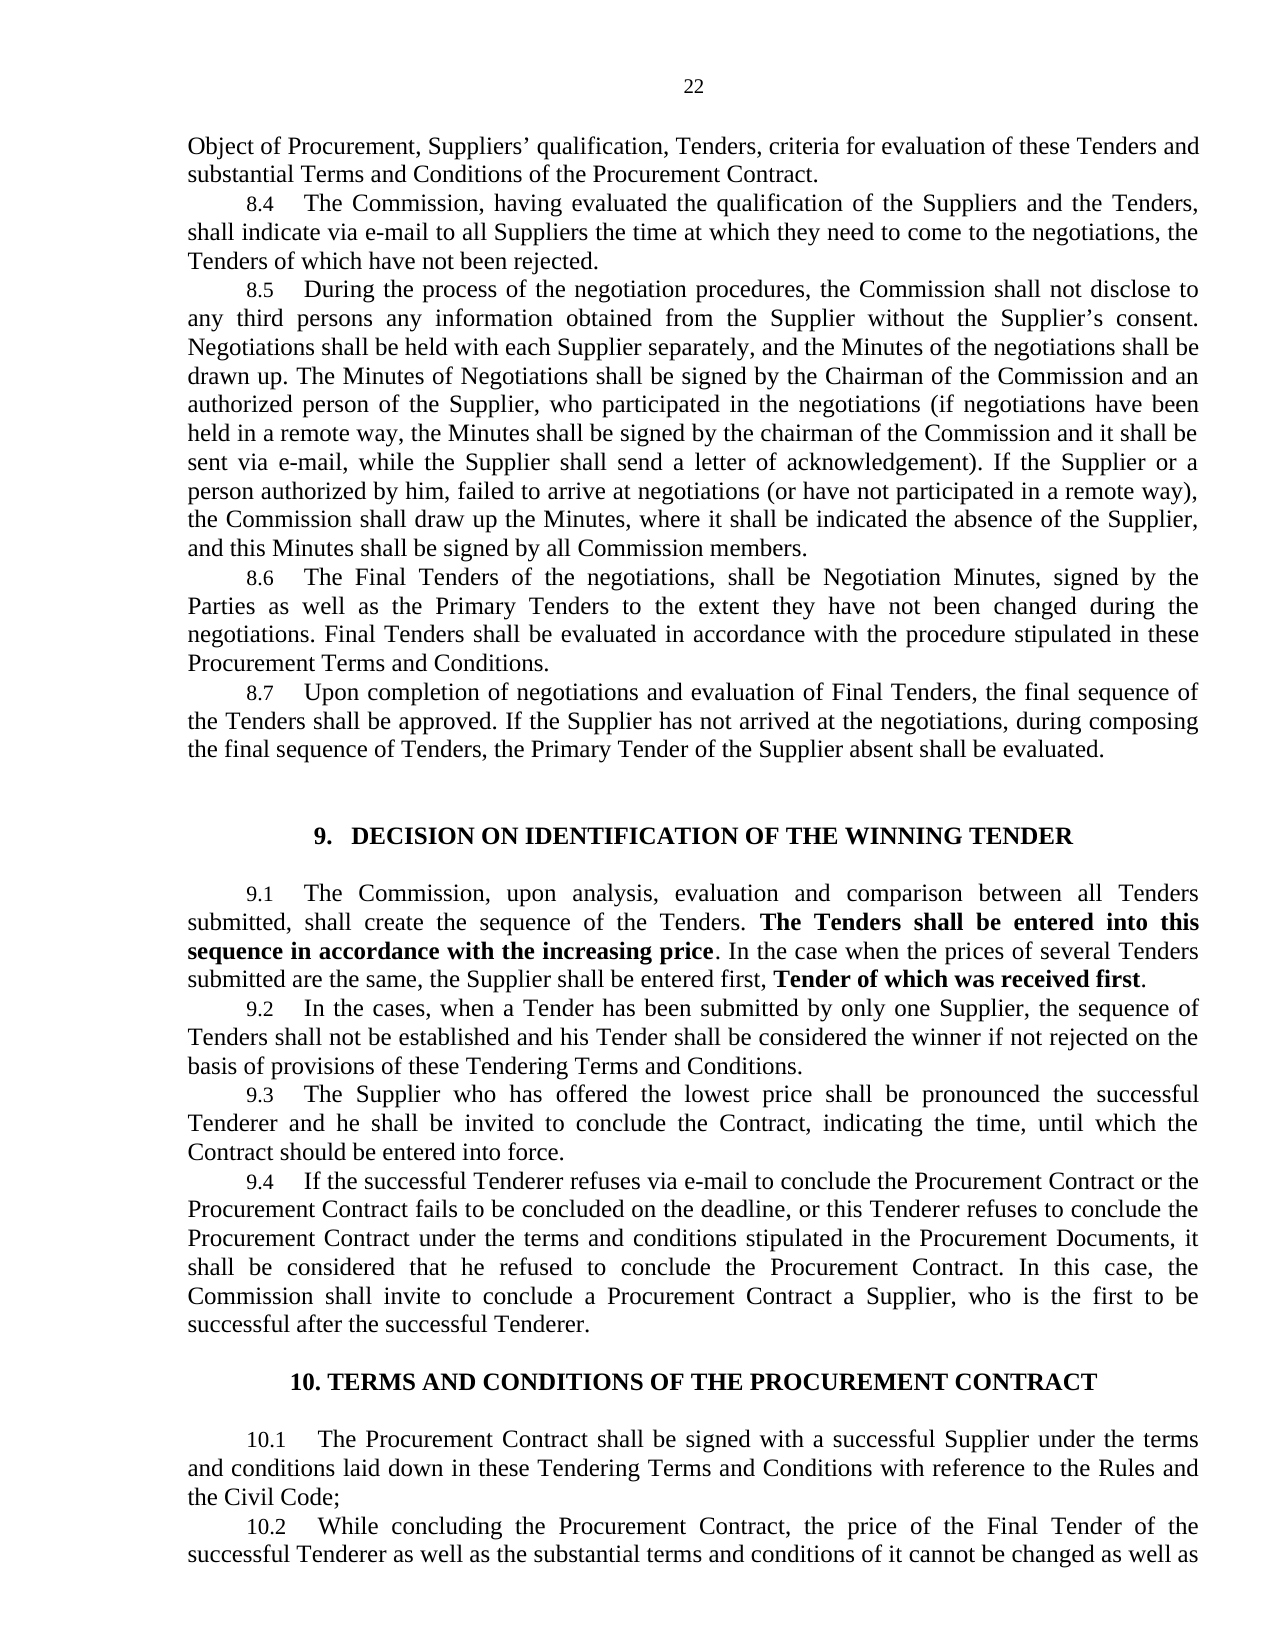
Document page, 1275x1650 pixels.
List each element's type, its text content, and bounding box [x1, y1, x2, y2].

list The Procurement Contract shall be signed with a successful Supplier under the terms and conditions laid down in these Tendering Terms and Conditions with reference to the Rules and the Civil Code; [187, 1424, 1200, 1511]
list The Commission, having evaluated the qualification of the Suppliers and the Tenders, shall indicate via e-mail to all Suppliers the time at which they need to come to the negotiations, the Tenders of which have not been rejected. [187, 188, 1200, 274]
list DECISION ON IDENTIFICATION OF THE WINNING TENDER [187, 821, 1200, 849]
list During the process of the negotiation procedures, the Commission shall not disclose to any third persons any information obtained from the Supplier without the Supplier’s consent. Negotiations shall be held with each Supplier separately, and the Minutes of the negotiations shall be drawn up. The Minutes of Negotiations shall be signed by the Chairman of the Commission and an authorized person of the Supplier, who participated in the negotiations (if negotiations have been held in a remote way, the Minutes shall be signed by the chairman of the Commission and it shall be sent via e-mail, while the Supplier shall send a letter of acknowledgement). If the Supplier or a person authorized by him, failed to arrive at negotiations (or have not participated in a remote way), the Commission shall draw up the Minutes, where it shall be indicated the absence of the Supplier, and this Minutes shall be signed by all Commission members. [187, 274, 1200, 562]
list If the successful Tenderer refuses via e-mail to conclude the Procurement Contract or the Procurement Contract fails to be concluded on the deadline, or this Tenderer refuses to conclude the Procurement Contract under the terms and conditions stipulated in the Procurement Documents, it shall be considered that he refused to conclude the Procurement Contract. In this case, the Commission shall invite to conclude a Procurement Contract a Supplier, who is the first to be successful after the successful Tenderer. [187, 1166, 1200, 1338]
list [187, 1511, 1200, 1568]
list The Supplier who has offered the lowest price shall be pronounced the successful Tenderer and he shall be invited to conclude the Contract, indicating the time, until which the Contract should be entered into force. [187, 1079, 1200, 1166]
list The Final Tenders of the negotiations, shall be Negotiation Minutes, signed by the Parties as well as the Primary Tenders to the extent they have not been changed during the negotiations. Final Tenders shall be evaluated in accordance with the procedure stipulated in these Procurement Terms and Conditions. [187, 562, 1200, 677]
list Upon completion of negotiations and evaluation of Final Tenders, the final sequence of the Tenders shall be approved. If the Supplier has not arrived at the negotiations, during composing the final sequence of Tenders, the Primary Tender of the Supplier absent shall be evaluated. [187, 677, 1200, 763]
list TERMS AND CONDITIONS OF THE PROCUREMENT CONTRACT [187, 1367, 1200, 1396]
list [187, 131, 1200, 188]
list The Commission, upon analysis, evaluation and comparison between all Tenders submitted, shall create the sequence of the Tenders. The Tenders shall be entered into this sequence in accordance with the increasing price. In the case when the prices of several Tenders submitted are the same, the Supplier shall be entered first, Tender of which was received first. [187, 878, 1200, 993]
list In the cases, when a Tender has been submitted by only one Supplier, the sequence of Tenders shall not be established and his Tender shall be considered the winner if not rejected on the basis of provisions of these Tendering Terms and Conditions. [187, 993, 1200, 1079]
